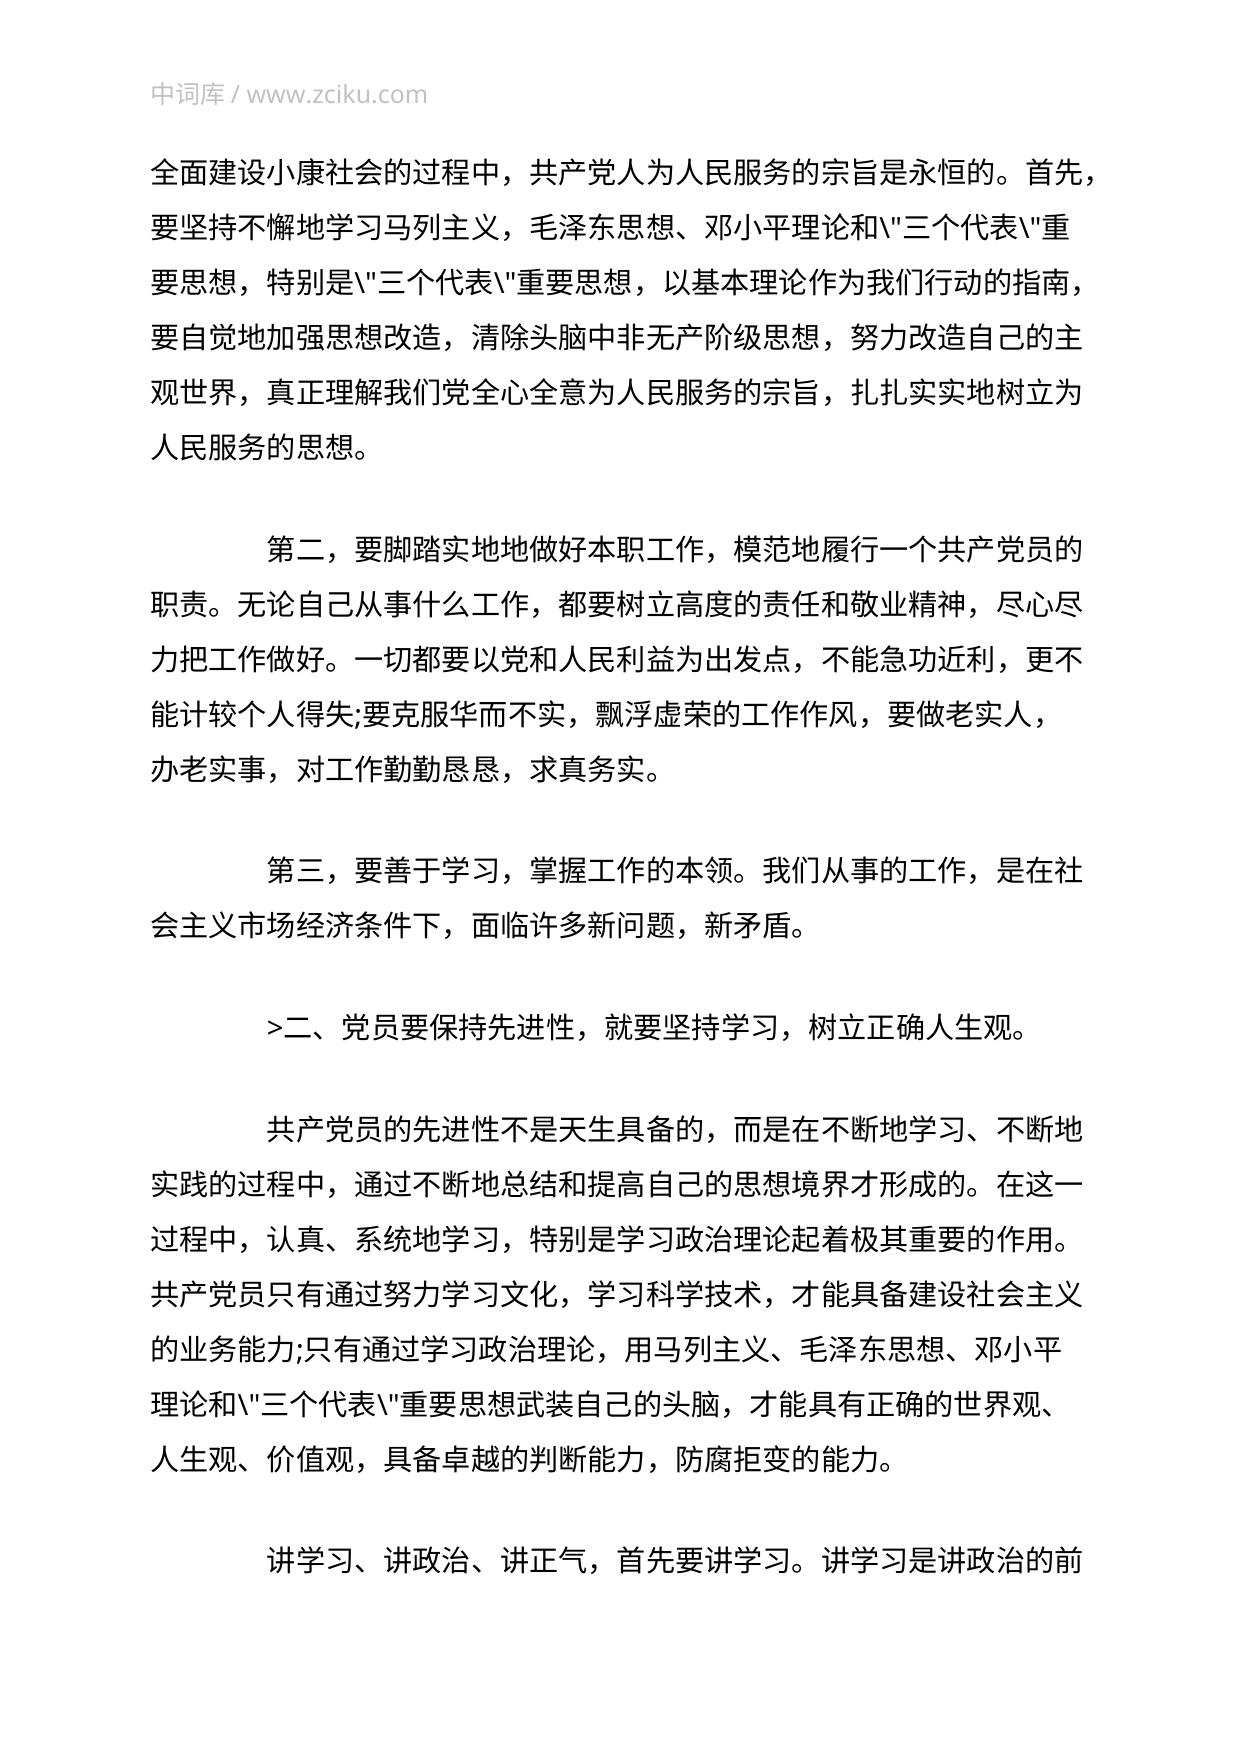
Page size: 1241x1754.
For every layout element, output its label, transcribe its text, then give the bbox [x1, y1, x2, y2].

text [150, 1538, 1090, 1580]
text 第二，要脚踏实地地做好本职工作，模范地履行一个共产党员的职责。无论自己从事什么工作，都要树立高度的责任和敬业精神，尽心尽力把工作做好。一切都要以党和人民利益为出发点，不能急功近利，更不能计较个人得失;要克服华而不实，飘浮虚荣的工作作风，要做老实人，办老实事，对工作勤勤恳恳，求真务实。 [150, 526, 1090, 788]
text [150, 150, 1090, 467]
text >二、党员要保持先进性，就要坚持学习，树立正确人生观。 [150, 1004, 1090, 1047]
text 第三，要善于学习，掌握工作的本领。我们从事的工作，是在社会主义市场经济条件下，面临许多新问题，新矛盾。 [150, 848, 1090, 945]
text 共产党员的先进性不是天生具备的，而是在不断地学习、不断地实践的过程中，通过不断地总结和提高自己的思想境界才形成的。在这一过程中，认真、系统地学习，特别是学习政治理论起着极其重要的作用。共产党员只有通过努力学习文化，学习科学技术，才能具备建设社会主义的业务能力;只有通过学习政治理论，用马列主义、毛泽东思想、邓小平理论和\"三个代表\"重要思想武装自己的头脑，才能具有正确的世界观、人生观、价值观，具备卓越的判断能力，防腐拒变的能力。 [150, 1107, 1090, 1478]
